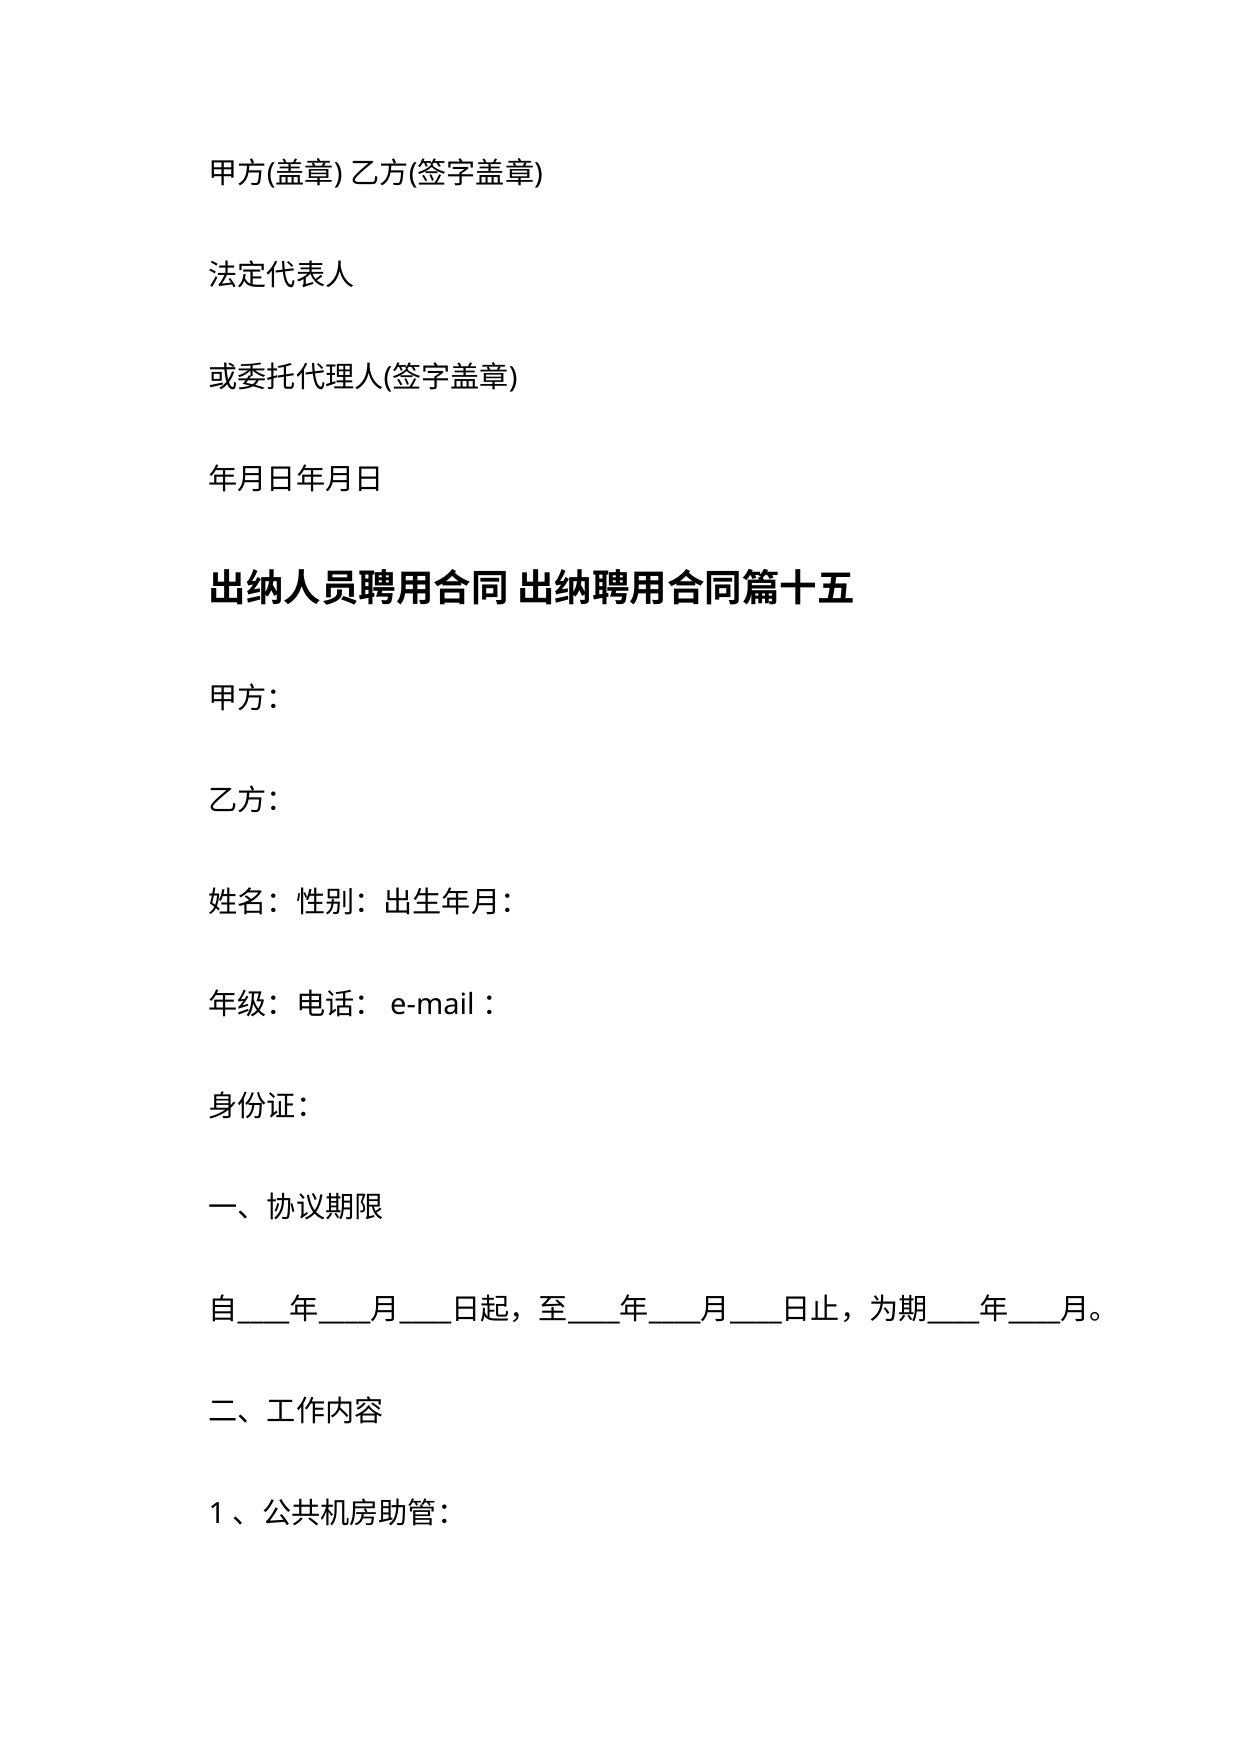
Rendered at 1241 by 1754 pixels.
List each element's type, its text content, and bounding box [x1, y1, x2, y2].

text 姓名：性别：出生年月： [150, 878, 1090, 921]
text 一、协议期限 [150, 1184, 1090, 1226]
text 法定代表人 [150, 252, 1090, 294]
text 或委托代理人(签字盖章) [150, 354, 1090, 396]
text 自____年____月____日起，至____年____月____日止，为期____年____月。 [150, 1286, 1090, 1328]
text 甲方(盖章) 乙方(签字盖章) [150, 150, 1090, 192]
text 年级：电话： e-mail ： [150, 980, 1090, 1023]
text 甲方： [150, 675, 1090, 717]
text 1 、公共机房助管： [150, 1489, 1090, 1532]
text 乙方： [150, 777, 1090, 819]
text 年月日年月日 [150, 456, 1090, 498]
text 二、工作内容 [150, 1388, 1090, 1430]
text 出纳人员聘用合同 出纳聘用合同篇十五 [150, 557, 1090, 612]
text 身份证： [150, 1082, 1090, 1124]
